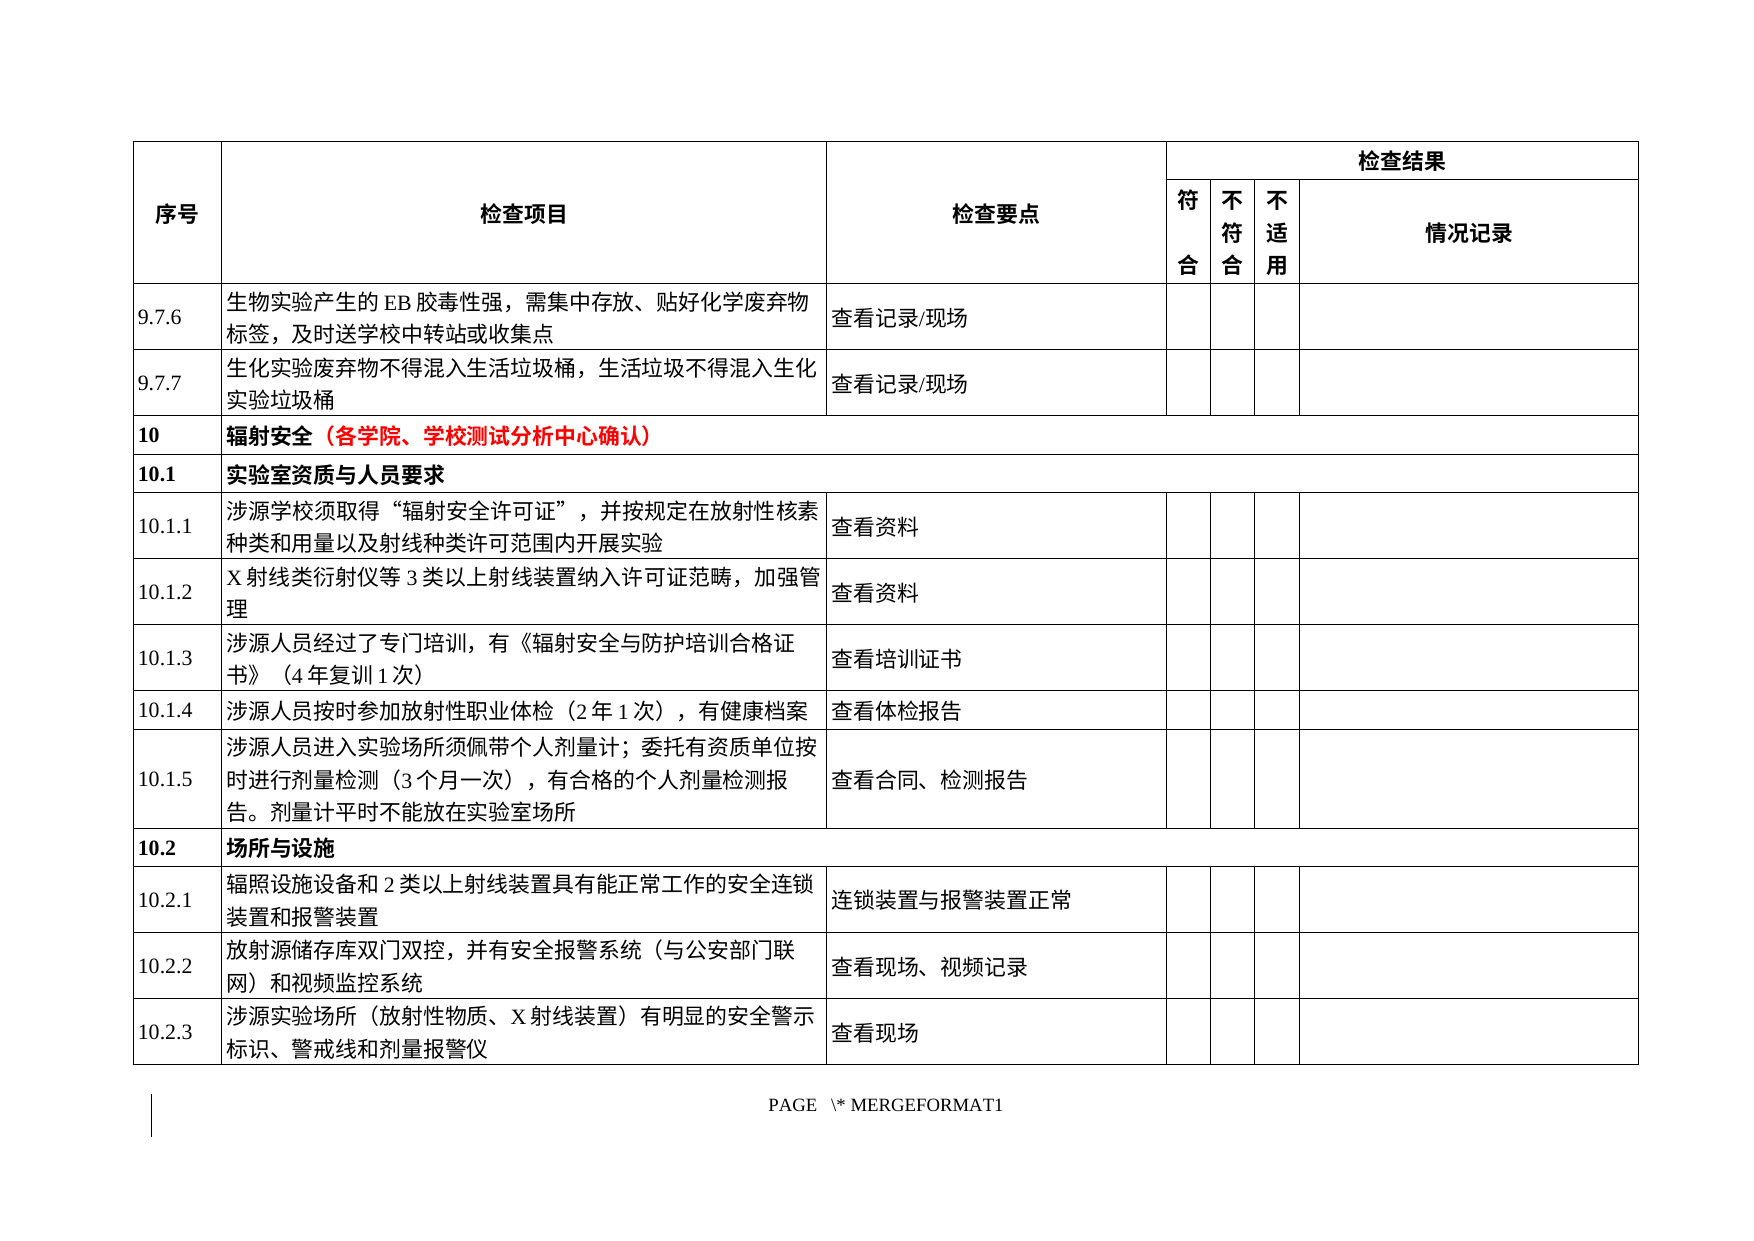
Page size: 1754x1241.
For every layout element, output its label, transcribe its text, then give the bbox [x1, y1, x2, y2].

table_cell 查看合同、检测报告 [827, 730, 1166, 827]
table_cell 放射源储存库双门双控，并有安全报警系统（与公安部门联网）和视频监控系统 [222, 933, 826, 998]
table_cell 10.1.1 [134, 493, 221, 558]
table_cell 辐照设施设备和2类以上射线装置具有能正常工作的安全连锁装置和报警装置 [222, 867, 826, 932]
table_cell 10.1 [134, 455, 221, 492]
table_cell 查看记录/现场 [827, 284, 1166, 349]
table_header 检查项目 [222, 142, 826, 283]
table_cell 10.2.3 [134, 999, 221, 1064]
table_cell [1211, 730, 1254, 827]
table_cell [1300, 625, 1638, 690]
table_cell 9.7.7 [134, 350, 221, 415]
table_cell [1211, 493, 1254, 558]
table_cell [1211, 867, 1254, 932]
table_cell [1167, 999, 1210, 1064]
table_cell 10.2 [134, 829, 221, 866]
table_cell [1300, 350, 1638, 415]
table_cell [1167, 625, 1210, 690]
table_cell 查看体检报告 [827, 691, 1166, 729]
table_cell [1167, 350, 1210, 415]
table_cell [1211, 625, 1254, 690]
table_cell 10.1.2 [134, 559, 221, 624]
table_cell [1211, 999, 1254, 1064]
table_cell 实验室资质与人员要求 [222, 455, 1638, 492]
table_cell 查看资料 [827, 493, 1166, 558]
table_cell [1211, 284, 1254, 349]
table_cell [1255, 350, 1299, 415]
table_cell 10 [134, 416, 221, 454]
table_cell 生物实验产生的EB胶毒性强，需集中存放、贴好化学废弃物标签，及时送学校中转站或收集点 [222, 284, 826, 349]
table_cell [1255, 691, 1299, 729]
table_cell 涉源人员按时参加放射性职业体检（2年1次），有健康档案 [222, 691, 826, 729]
table_cell [1167, 933, 1210, 998]
table_cell 查看记录/现场 [827, 350, 1166, 415]
table_cell 符 合 [1167, 180, 1210, 283]
table_cell 涉源人员经过了专门培训，有《辐射安全与防护培训合格证书》（4年复训1次） [222, 625, 826, 690]
table_cell [1255, 933, 1299, 998]
table_cell [1211, 691, 1254, 729]
table_header 检查结果 [1167, 142, 1638, 179]
table_cell 辐射安全（各学院、学校测试分析中心确认） [222, 416, 1638, 454]
table_cell [1300, 933, 1638, 998]
table_cell 连锁装置与报警装置正常 [827, 867, 1166, 932]
table_cell [1300, 691, 1638, 729]
table_cell [1300, 493, 1638, 558]
table_cell [1211, 559, 1254, 624]
table_cell [1167, 559, 1210, 624]
table_cell [1300, 730, 1638, 827]
table_cell 10.2.1 [134, 867, 221, 932]
table_cell [1255, 493, 1299, 558]
table_cell 查看现场 [827, 999, 1166, 1064]
table_cell 10.1.4 [134, 691, 221, 729]
table_cell [1167, 691, 1210, 729]
table_cell [1300, 999, 1638, 1064]
table_cell [1211, 933, 1254, 998]
table_cell X射线类衍射仪等3类以上射线装置纳入许可证范畴，加强管理 [222, 559, 826, 624]
table_cell 10.1.5 [134, 730, 221, 827]
table_header 序号 [134, 142, 221, 283]
table_cell [1255, 559, 1299, 624]
table_cell [1167, 730, 1210, 827]
table_cell [1300, 284, 1638, 349]
table_cell 查看现场、视频记录 [827, 933, 1166, 998]
table_cell [1167, 284, 1210, 349]
table_cell [1300, 559, 1638, 624]
table_cell 情况记录 [1300, 180, 1638, 283]
table_cell 10.1.3 [134, 625, 221, 690]
table_cell 10.2.2 [134, 933, 221, 998]
table_cell 涉源实验场所（放射性物质、X射线装置）有明显的安全警示标识、警戒线和剂量报警仪 [222, 999, 826, 1064]
table_cell 场所与设施 [222, 829, 1638, 866]
table_cell 9.7.6 [134, 284, 221, 349]
table_cell 涉源人员进入实验场所须佩带个人剂量计；委托有资质单位按时进行剂量检测（3个月一次），有合格的个人剂量检测报告。剂量计平时不能放在实验室场所 [222, 730, 826, 827]
table_cell [1211, 350, 1254, 415]
table_cell 生化实验废弃物不得混入生活垃圾桶，生活垃圾不得混入生化实验垃圾桶 [222, 350, 826, 415]
table_header 检查要点 [827, 142, 1166, 283]
table_cell 查看资料 [827, 559, 1166, 624]
table_cell 不 符 合 [1211, 180, 1254, 283]
table_cell [1255, 867, 1299, 932]
table_cell 查看培训证书 [827, 625, 1166, 690]
table_cell [1167, 493, 1210, 558]
table_cell [1255, 999, 1299, 1064]
table_cell 不 适 用 [1255, 180, 1299, 283]
table_cell [1300, 867, 1638, 932]
table_cell 涉源学校须取得“辐射安全许可证”，并按规定在放射性核素种类和用量以及射线种类许可范围内开展实验 [222, 493, 826, 558]
table_cell [1167, 867, 1210, 932]
table_cell [1255, 730, 1299, 827]
table_cell [1255, 284, 1299, 349]
table_cell [1255, 625, 1299, 690]
